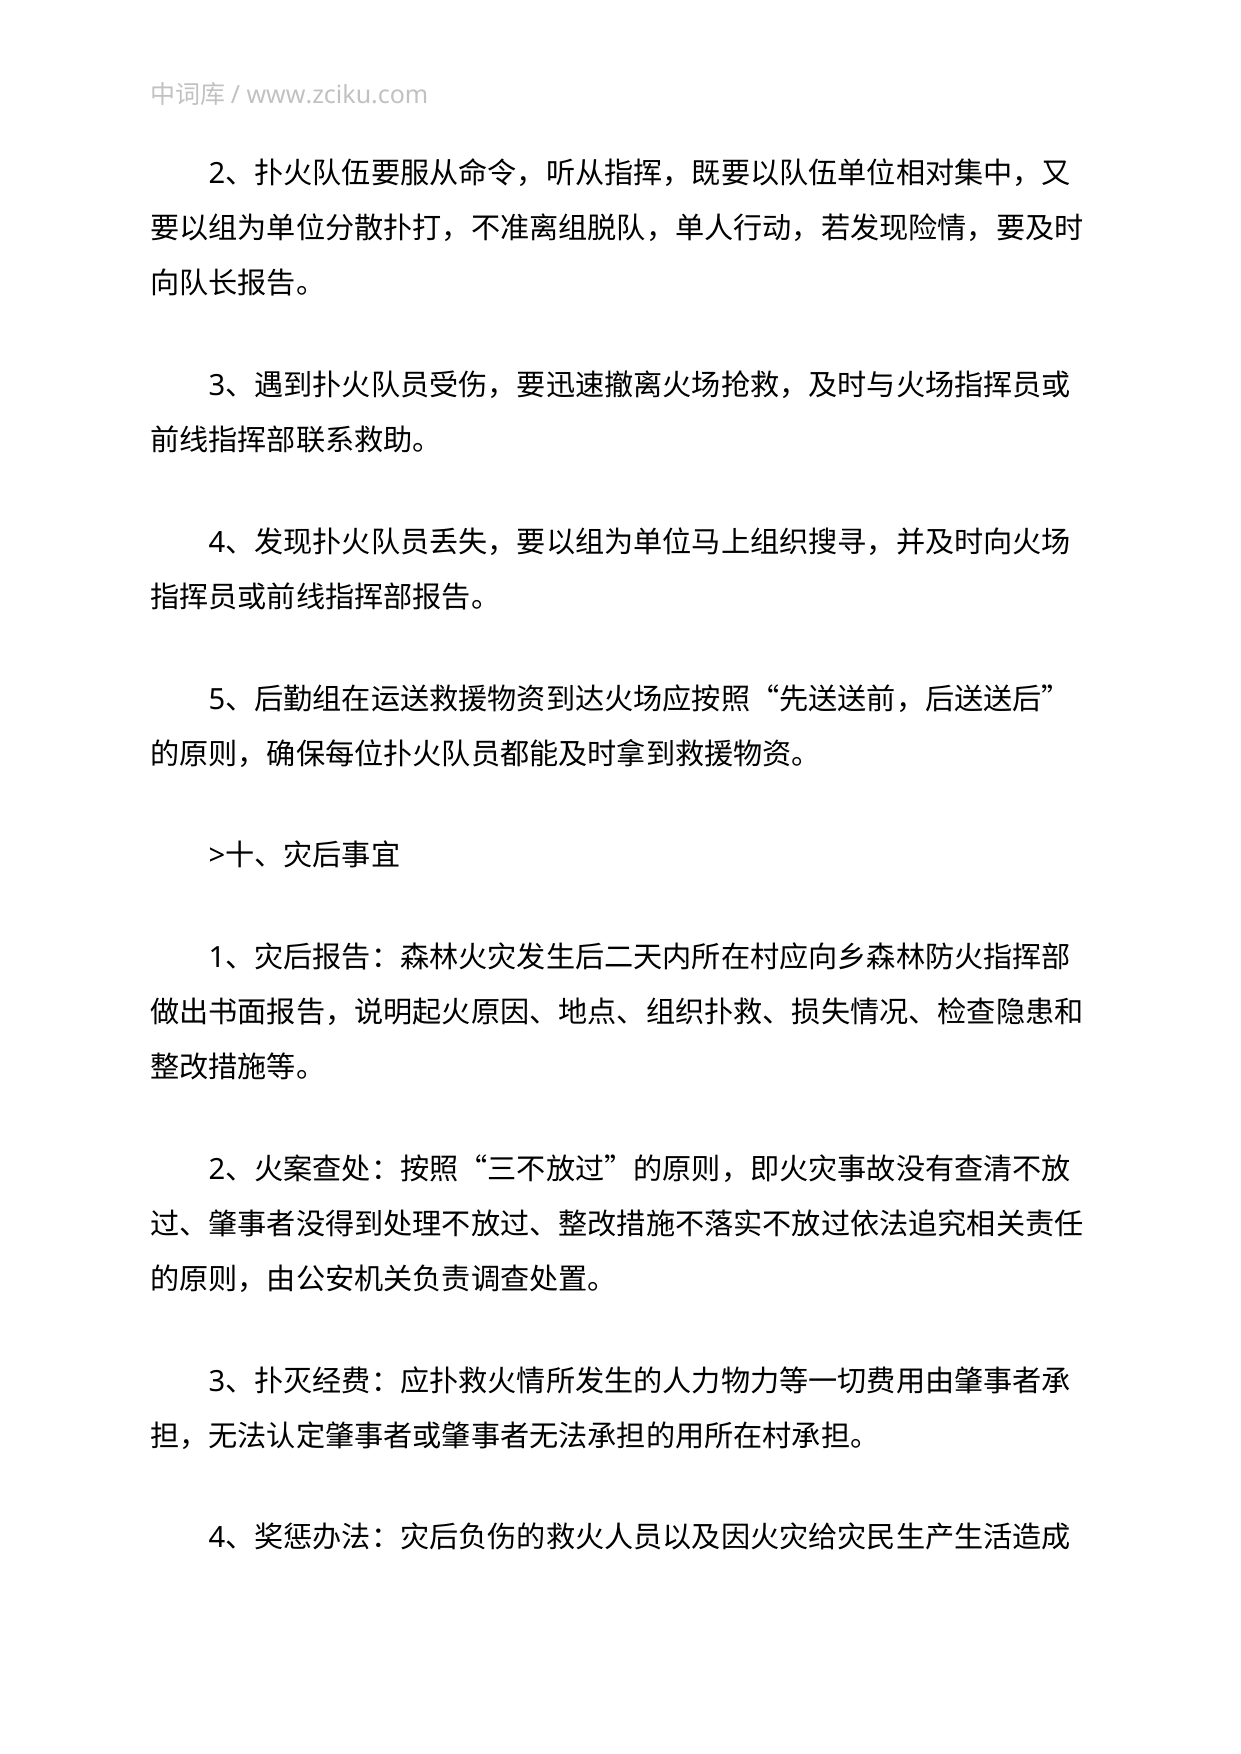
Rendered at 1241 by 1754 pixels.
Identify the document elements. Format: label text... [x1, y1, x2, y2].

text 3、扑灭经费：应扑救火情所发生的人力物力等一切费用由肇事者承担，无法认定肇事者或肇事者无法承担的用所在村承担。 [150, 1357, 1090, 1454]
text 2、扑火队伍要服从命令，听从指挥，既要以队伍单位相对集中，又要以组为单位分散扑打，不准离组脱队，单人行动，若发现险情，要及时向队长报告。 [150, 150, 1090, 302]
text 3、遇到扑火队员受伤，要迅速撤离火场抢救，及时与火场指挥员或前线指挥部联系救助。 [150, 362, 1090, 459]
text 1、灾后报告：森林火灾发生后二天内所在村应向乡森林防火指挥部做出书面报告，说明起火原因、地点、组织扑救、损失情况、检查隐患和整改措施等。 [150, 934, 1090, 1086]
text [150, 1514, 1090, 1556]
text 5、后勤组在运送救援物资到达火场应按照“先送送前，后送送后”的原则，确保每位扑火队员都能及时拿到救援物资。 [150, 675, 1090, 772]
text 4、发现扑火队员丢失，要以组为单位马上组织搜寻，并及时向火场指挥员或前线指挥部报告。 [150, 518, 1090, 616]
text >十、灾后事宜 [150, 832, 1090, 874]
text 2、火案查处：按照“三不放过”的原则，即火灾事故没有查清不放过、肇事者没得到处理不放过、整改措施不落实不放过依法追究相关责任的原则，由公安机关负责调查处置。 [150, 1146, 1090, 1298]
